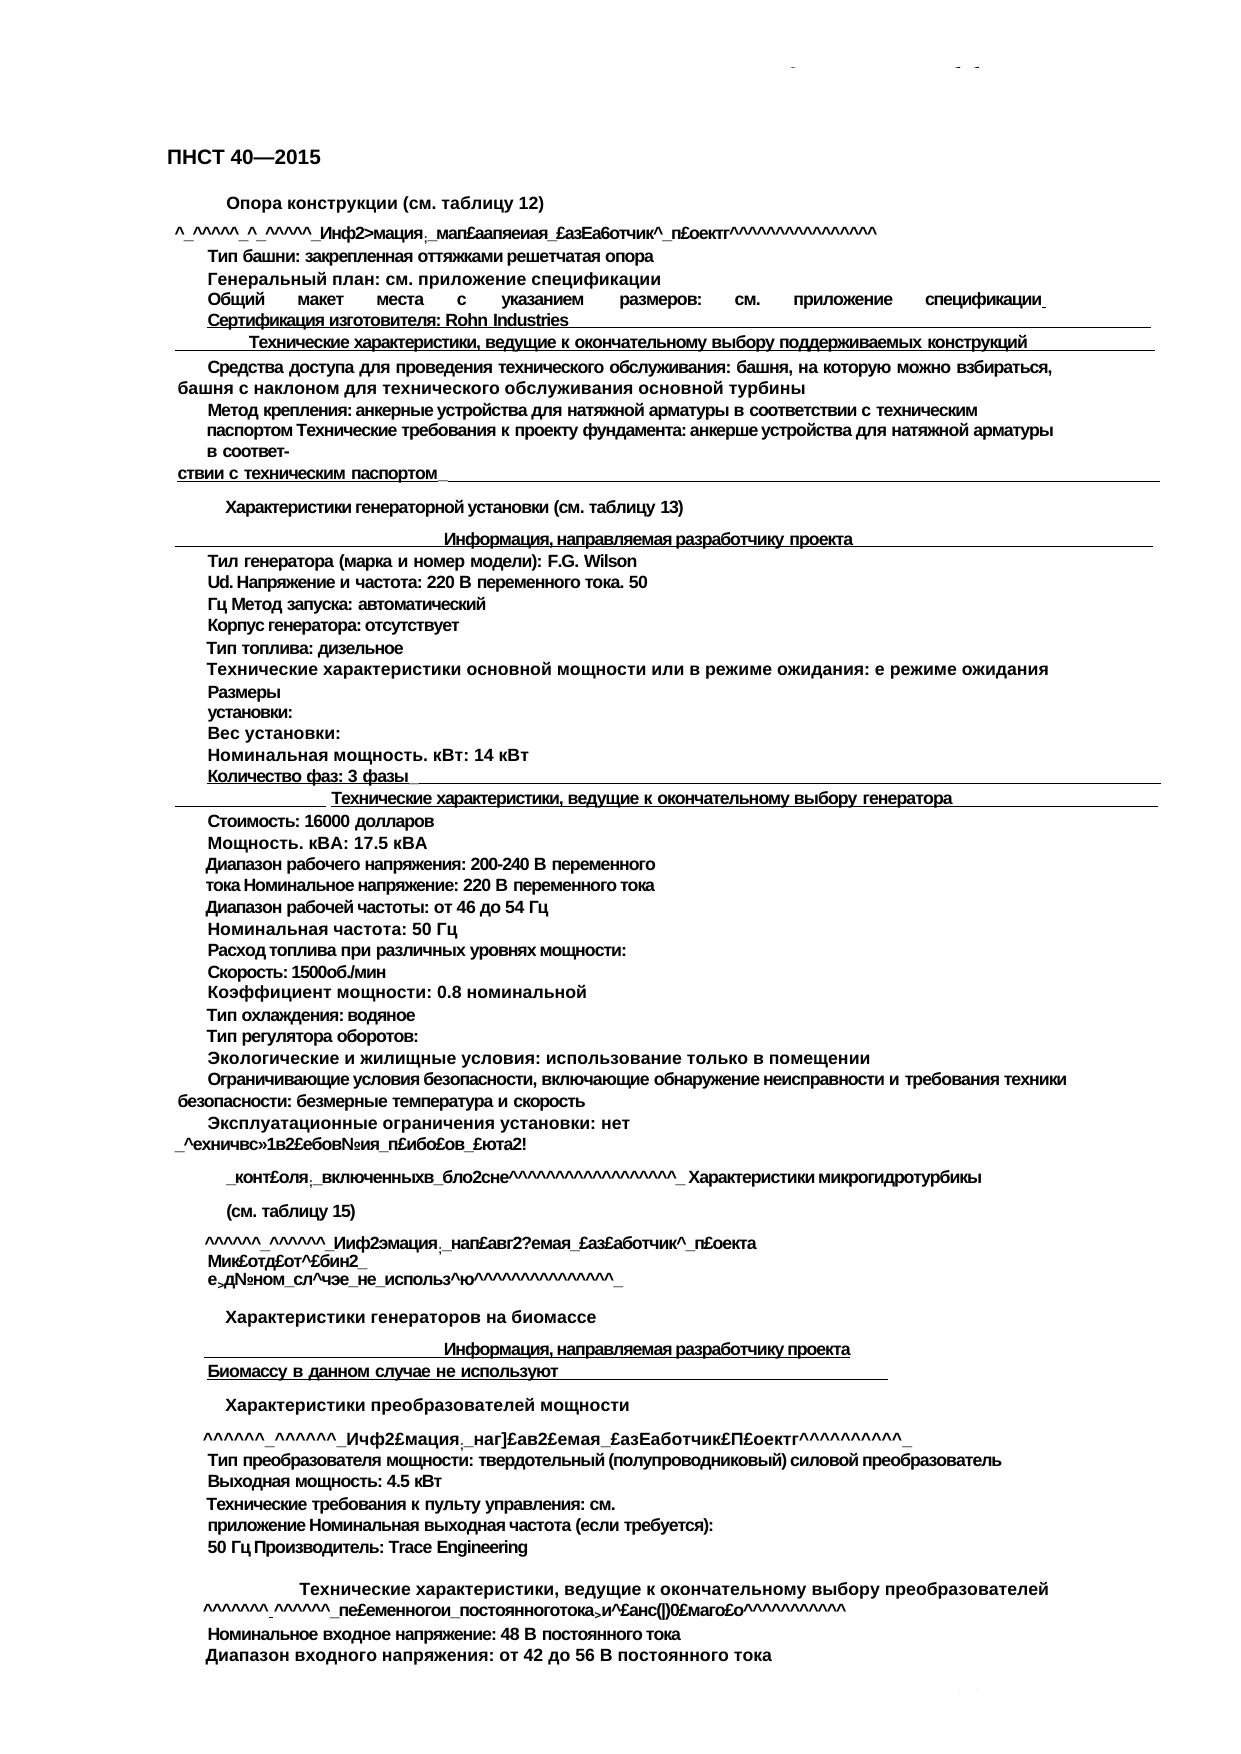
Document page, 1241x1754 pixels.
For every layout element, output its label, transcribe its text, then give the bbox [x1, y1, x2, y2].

text Общий макет места с указанием размеров: см. приложение спецификации Сертификация изготовителя: Rohn Industries [207, 289, 1152, 330]
text Технические характеристики основной мощности или в режиме ожидания: е режиме ожидания [206, 661, 1173, 679]
text ^_^^^^^_^_^^^^^_Инф2>мация;_мап£аапяеиая_£азЕа6отчик^_п£оектг^^^^^^^^^^^^^^^^ Тип башни: закрепленная оттяжками решетчатая опора [174, 223, 889, 267]
text Технические характеристики, ведущие к окончательному выбору поддерживаемых конструкций Средства доступа для проведения технического обслуживания: башня, на которую можно взбираться, [174, 332, 1156, 377]
text Ограничивающие условия безопасности, включающие обнаружение неисправности и требования техники безопасности: безмерные температура и скорость [177, 1068, 1173, 1111]
text ^^^^^^^ ^^^^^^_пе£еменногои_постоянноготока>и^£анс(|)0£маго£о^^^^^^^^^^^ Номинальное входное напряжение: 48 В постоянного тока [203, 1599, 889, 1644]
text ^^^^^^_^^^^^^_Ииф2эмация;_нап£авг2?емая_£аз£аботчик^_п£оекта Мик£отд£от^£бин2_е>д№ном_сл^чэе_не_использ^ю^^^^^^^^^^^^^^^_ [204, 1234, 782, 1292]
text ствии с техническим паспортом_ Характеристики генераторной установки (см. таблицу 13) [177, 463, 1161, 517]
text Технические характеристики, ведущие к окончательному выбору генератора Стоимость: 16000 долларов [174, 788, 1159, 831]
text Диапазон входного напряжения: от 42 до 56 В постоянного тока [205, 1647, 1173, 1665]
text Экологические и жилищные условия: использование только в помещении [207, 1048, 1173, 1068]
text Номинальная мощность. кВт: 14 кВт [207, 745, 1173, 765]
text Эксплуатационные ограничения установки: нет [207, 1113, 1173, 1133]
text Технические требования к пульту управления: см. приложение Номинальная выходная частота (если требуется): 50 Гц Производитель: Trace Engineering [206, 1494, 716, 1557]
text ПНСТ 40—2015 [167, 145, 1173, 169]
text Характеристики преобразователей мощности [225, 1395, 1173, 1415]
text Количество фаз: 3 фазы_ [207, 766, 1173, 786]
text Информация, направляемая разработчику проекта [174, 530, 1173, 549]
text Тип охлаждения: водяное Тип регулятора оборотов: [206, 1005, 443, 1046]
text Номинальная частота: 50 Гц [207, 919, 1173, 939]
text Вес установки: [207, 722, 370, 743]
text Генеральный план: см. приложение спецификации [207, 268, 1173, 289]
text Технические характеристики, ведущие к окончательному выбору преобразователей [299, 1579, 1173, 1599]
text Характеристики генераторов на биомассе [225, 1307, 1173, 1327]
text Диапазон рабочего напряжения: 200-240 В переменного тока Номинальное напряжение: 220 В переменного тока Диапазон рабочей частоты: от 46 до 54 Гц [205, 854, 691, 917]
text _^ехничвс»1в2£ебов№ия_п£ибо£ов_£юта2!_конт£оля;_включенныхв_бло2сне^^^^^^^^^^^^^^^^^^_ Характеристики микрогидротурбикы (см. таблицу 15) [174, 1134, 985, 1222]
text Тип преобразователя мощности: твердотельный (полупроводниковый) силовой преобразователь Выходная мощность: 4.5 кВт [207, 1450, 1064, 1491]
text Опора конструкции (см. таблицу 12) [226, 193, 1173, 213]
text башня с наклоном для технического обслуживания основной турбины [177, 381, 1173, 397]
text Расход топлива при различных уровнях мощности: Скорость: 1500об./мин [207, 939, 649, 982]
text Мощность. кВА: 17.5 кВА [207, 833, 1173, 853]
text Корпус генератора: отсутствует Тип топлива: дизельное [206, 615, 461, 658]
text Информация, направляемая разработчику проекта Биомассу в данном случае не используют [204, 1339, 889, 1382]
text ^^^^^^_^^^^^^_Ичф2£мация;_наг]£ав2£емая_£азЕаботчик£П£оектг^^^^^^^^^^_ [203, 1428, 1173, 1450]
text Тил генератора (марка и номер модели): F.G. Wilson Ud. Напряжение и частота: 220 В переменного тока. 50 Гц Метод запуска: автоматический [207, 551, 649, 614]
text Размеры установки: [207, 681, 370, 722]
text Метод крепления: анкерные устройства для натяжной арматуры в соответствии с техническим паспортом Технические требования к проекту фундамента: анкерше устройства для натяжной арматуры в соответ- [206, 399, 1064, 461]
text Коэффициент мощности: 0.8 номинальной [207, 984, 1173, 1003]
